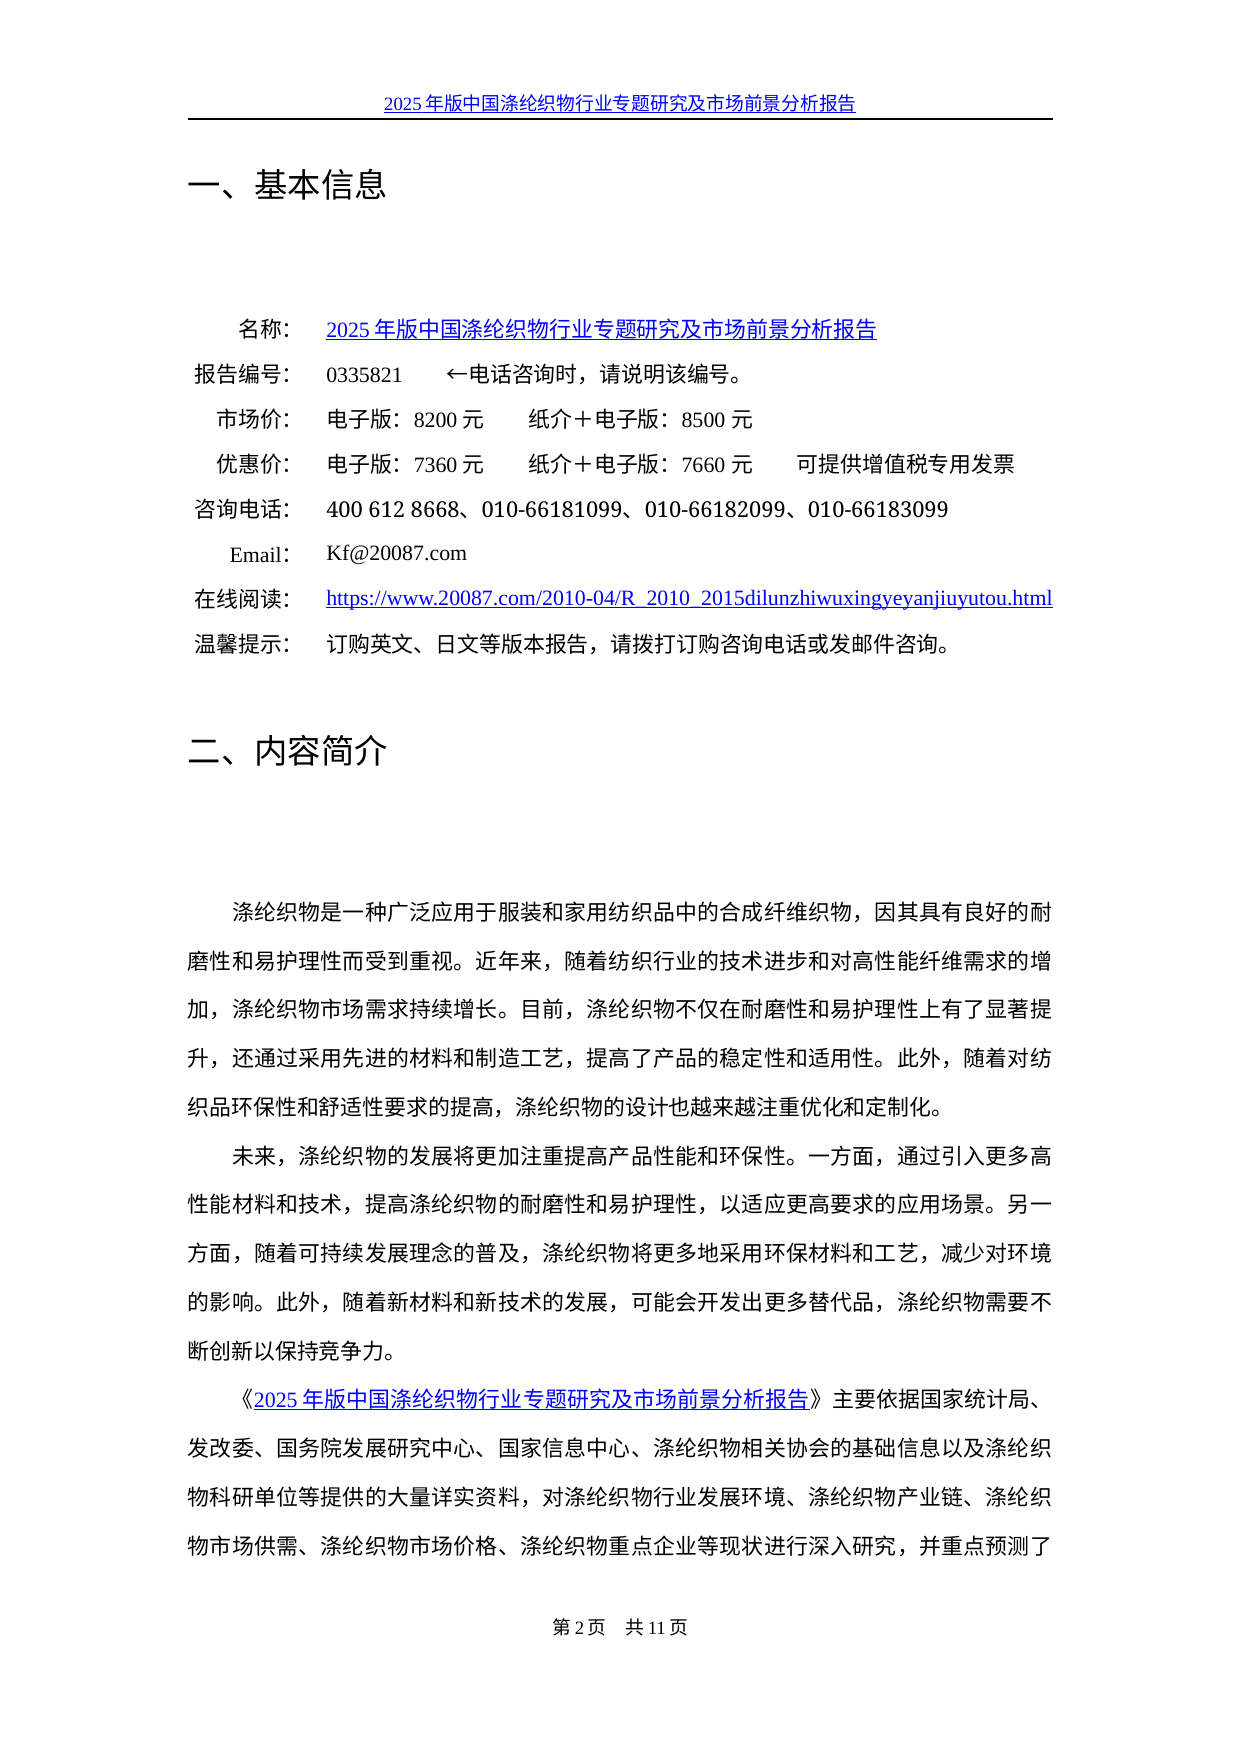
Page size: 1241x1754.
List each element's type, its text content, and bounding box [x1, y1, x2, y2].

table_cell 在线阅读： [167, 582, 315, 627]
table_cell 温馨提示： [167, 627, 315, 672]
table_header 2025年版中国涤纶织物行业专题研究及市场前景分析报告 [315, 312, 1073, 357]
table_cell Kf@20087.com [315, 537, 1073, 582]
title 二、内容简介 [187, 717, 1053, 782]
table_cell 电子版：7360 元 纸介＋电子版：7660 元 可提供增值税专用发票 [315, 447, 1073, 492]
table_cell 优惠价： [167, 447, 315, 492]
table_cell 报告编号： [167, 357, 315, 402]
table_cell 电子版：8200 元 纸介＋电子版：8500 元 [315, 402, 1073, 447]
table_cell Email： [167, 537, 315, 582]
table_cell 咨询电话： [167, 492, 315, 537]
table_cell 400 612 8668、010-66181099、010-66182099、010-66183099 [315, 492, 1073, 537]
table_cell [315, 582, 1073, 627]
table_cell 市场价： [167, 402, 315, 447]
table_cell 0335821 ←电话咨询时，请说明该编号。 [315, 357, 1073, 402]
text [187, 894, 1053, 1561]
title 一、基本信息 [187, 150, 1053, 215]
table_cell 订购英文、日文等版本报告，请拨打订购咨询电话或发邮件咨询。 [315, 627, 1073, 672]
table_header 名称： [167, 312, 315, 357]
